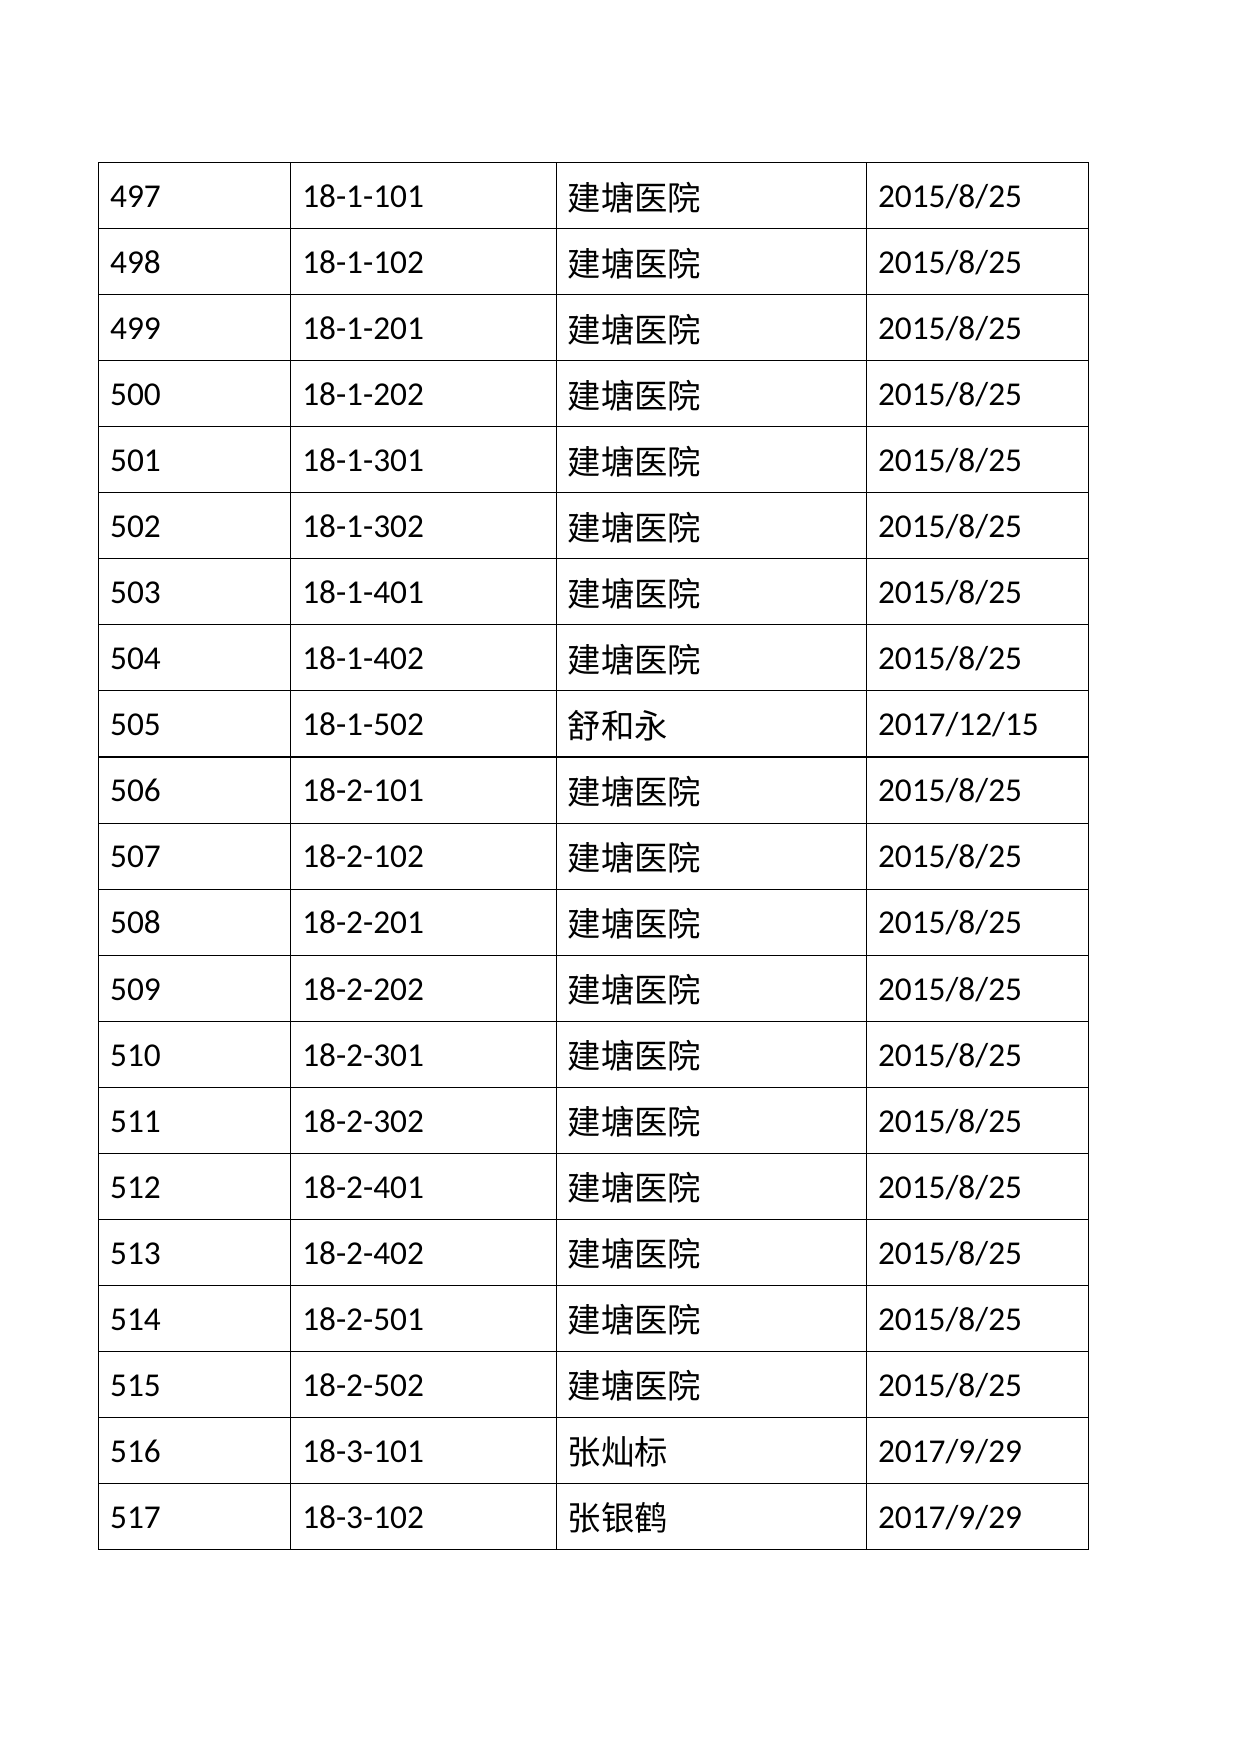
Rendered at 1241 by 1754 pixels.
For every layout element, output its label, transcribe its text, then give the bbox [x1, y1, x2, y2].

table_cell 2015/8/25 [867, 229, 1088, 294]
table_cell 514 [99, 1286, 290, 1351]
table_cell 18-1-402 [291, 625, 556, 690]
table_cell 18-2-102 [291, 824, 556, 888]
table_cell 18-1-302 [291, 493, 556, 558]
table_cell 建塘医院 [557, 1352, 866, 1417]
table_cell 512 [99, 1154, 290, 1219]
table_cell 18-2-401 [291, 1154, 556, 1219]
table_cell 507 [99, 824, 290, 888]
table_cell 498 [99, 229, 290, 294]
table_cell 建塘医院 [557, 1088, 866, 1153]
table_cell 18-1-502 [291, 691, 556, 756]
table_cell 2015/8/25 [867, 163, 1088, 228]
table_cell 建塘医院 [557, 493, 866, 558]
table_cell 18-2-302 [291, 1088, 556, 1153]
table_cell 504 [99, 625, 290, 690]
table_cell 18-2-301 [291, 1022, 556, 1087]
table_cell 505 [99, 691, 290, 756]
table_cell 2017/9/29 [867, 1418, 1088, 1483]
table_cell 2015/8/25 [867, 1154, 1088, 1219]
table_cell 建塘医院 [557, 1154, 866, 1219]
table_cell 张灿标 [557, 1418, 866, 1483]
table_cell 2015/8/25 [867, 361, 1088, 426]
table_cell 建塘医院 [557, 559, 866, 624]
table_cell 2015/8/25 [867, 1286, 1088, 1351]
table_cell 18-1-201 [291, 295, 556, 360]
table_cell 2015/8/25 [867, 1022, 1088, 1087]
table_cell 18-3-101 [291, 1418, 556, 1483]
table_cell 18-2-202 [291, 956, 556, 1021]
table_cell 张银鹤 [557, 1484, 866, 1549]
table_cell 508 [99, 890, 290, 954]
table_cell 建塘医院 [557, 1286, 866, 1351]
table_cell 500 [99, 361, 290, 426]
table_cell 建塘医院 [557, 824, 866, 888]
table_cell 513 [99, 1220, 290, 1285]
table_cell 建塘医院 [557, 361, 866, 426]
table_cell 503 [99, 559, 290, 624]
table_cell 18-1-401 [291, 559, 556, 624]
table_cell 18-3-102 [291, 1484, 556, 1549]
table_cell 18-2-501 [291, 1286, 556, 1351]
table_cell 510 [99, 1022, 290, 1087]
table_cell 建塘医院 [557, 163, 866, 228]
table_cell 2015/8/25 [867, 559, 1088, 624]
table_cell 2015/8/25 [867, 956, 1088, 1021]
table_cell 2017/12/15 [867, 691, 1088, 756]
table_cell 2017/9/29 [867, 1484, 1088, 1549]
table_cell 2015/8/25 [867, 493, 1088, 558]
table_cell 2015/8/25 [867, 758, 1088, 822]
table_cell 18-1-202 [291, 361, 556, 426]
table_cell 建塘医院 [557, 427, 866, 492]
table_cell 511 [99, 1088, 290, 1153]
table_cell 舒和永 [557, 691, 866, 756]
table_cell 501 [99, 427, 290, 492]
table_cell 2015/8/25 [867, 427, 1088, 492]
table_cell 18-1-301 [291, 427, 556, 492]
table_cell 18-2-502 [291, 1352, 556, 1417]
table_cell 517 [99, 1484, 290, 1549]
table_cell 2015/8/25 [867, 824, 1088, 888]
table_cell 516 [99, 1418, 290, 1483]
table_cell 18-1-101 [291, 163, 556, 228]
table_cell 建塘医院 [557, 295, 866, 360]
table_cell 2015/8/25 [867, 295, 1088, 360]
table_cell 2015/8/25 [867, 1220, 1088, 1285]
table_cell 2015/8/25 [867, 1088, 1088, 1153]
table_cell 建塘医院 [557, 1220, 866, 1285]
table_cell 18-2-101 [291, 758, 556, 822]
table_cell 2015/8/25 [867, 890, 1088, 954]
table_cell 509 [99, 956, 290, 1021]
table_cell 建塘医院 [557, 758, 866, 822]
table_cell 建塘医院 [557, 1022, 866, 1087]
table_cell 506 [99, 758, 290, 822]
table_cell 建塘医院 [557, 229, 866, 294]
table_cell 2015/8/25 [867, 1352, 1088, 1417]
table_cell 建塘医院 [557, 625, 866, 690]
table_cell 18-1-102 [291, 229, 556, 294]
table_cell 18-2-402 [291, 1220, 556, 1285]
table_cell 建塘医院 [557, 956, 866, 1021]
table_cell 建塘医院 [557, 890, 866, 954]
table_cell 499 [99, 295, 290, 360]
table_cell 502 [99, 493, 290, 558]
table_cell 18-2-201 [291, 890, 556, 954]
table_cell 497 [99, 163, 290, 228]
table_cell 515 [99, 1352, 290, 1417]
table_cell 2015/8/25 [867, 625, 1088, 690]
